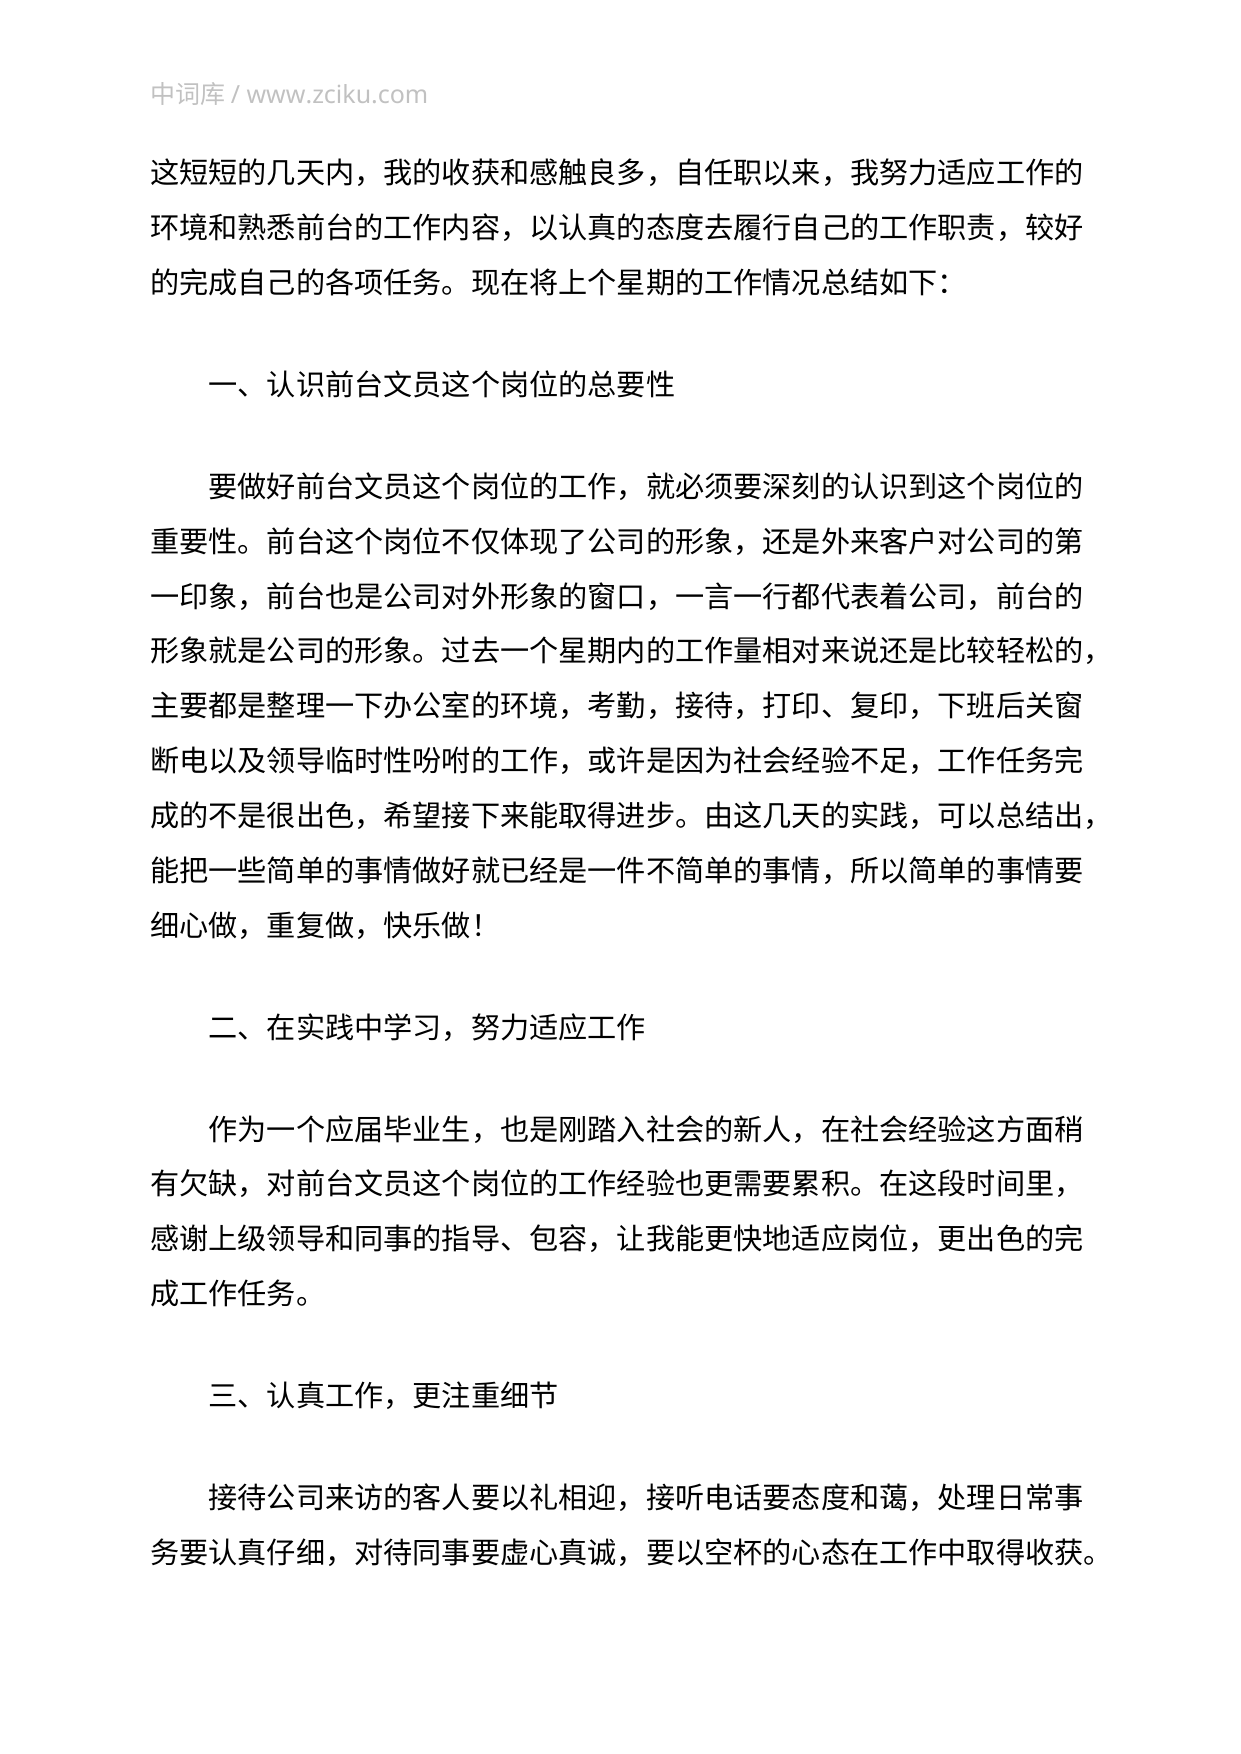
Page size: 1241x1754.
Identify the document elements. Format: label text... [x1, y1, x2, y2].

text 要做好前台文员这个岗位的工作，就必须要深刻的认识到这个岗位的重要性。前台这个岗位不仅体现了公司的形象，还是外来客户对公司的第一印象，前台也是公司对外形象的窗口，一言一行都代表着公司，前台的形象就是公司的形象。过去一个星期内的工作量相对来说还是比较轻松的，主要都是整理一下办公室的环境，考勤，接待，打印、复印，下班后关窗断电以及领导临时性吩咐的工作，或许是因为社会经验不足，工作任务完成的不是很出色，希望接下来能取得进步。由这几天的实践，可以总结出，能把一些简单的事情做好就已经是一件不简单的事情，所以简单的事情要细心做，重复做，快乐做！ [150, 463, 1090, 945]
text 二、在实践中学习，努力适应工作 [150, 1004, 1090, 1047]
text 三、认真工作，更注重细节 [150, 1372, 1090, 1415]
text 一、认识前台文员这个岗位的总要性 [150, 362, 1090, 404]
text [150, 150, 1090, 302]
text 接待公司来访的客人要以礼相迎，接听电话要态度和蔼，处理日常事务要认真仔细，对待同事要虚心真诚，要以空杯的心态在工作中取得收获。 [150, 1474, 1090, 1571]
text 作为一个应届毕业生，也是刚踏入社会的新人，在社会经验这方面稍有欠缺，对前台文员这个岗位的工作经验也更需要累积。在这段时间里，感谢上级领导和同事的指导、包容，让我能更快地适应岗位，更出色的完成工作任务。 [150, 1106, 1090, 1313]
